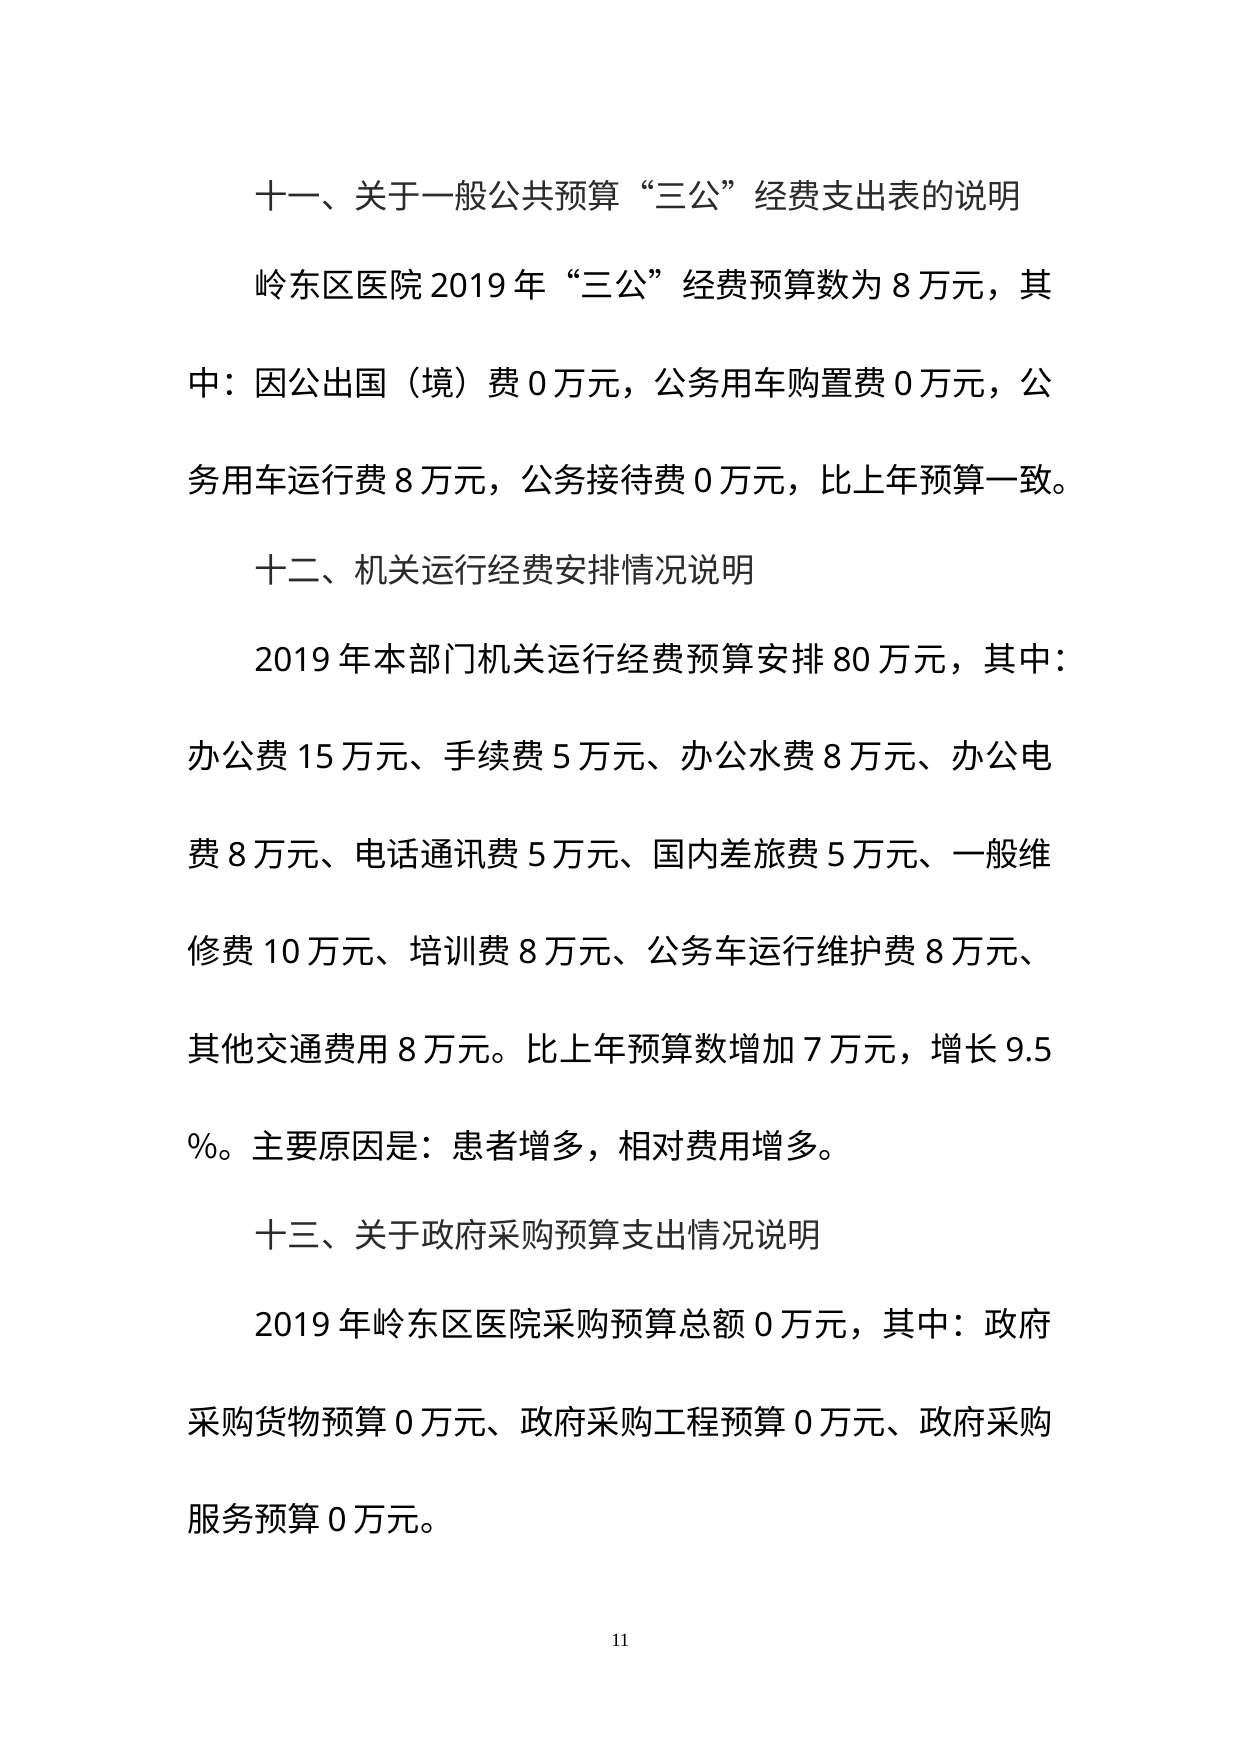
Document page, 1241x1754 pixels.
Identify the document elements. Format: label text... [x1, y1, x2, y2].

text 2019年岭东区医院采购预算总额0万元，其中：政府采购货物预算0万元、政府采购工程预算0万元、政府采购服务预算0万元。 [187, 1290, 1053, 1550]
text 十二、机关运行经费安排情况说明 [187, 535, 1053, 600]
text 十一、关于一般公共预算“三公”经费支出表的说明 [187, 162, 1053, 227]
text 十三、关于政府采购预算支出情况说明 [187, 1201, 1053, 1266]
text 2019年本部门机关运行经费预算安排80万元，其中：办公费15万元、手续费5万元、办公水费8万元、办公电费8万元、电话通讯费5万元、国内差旅费5万元、一般维修费10万元、培训费8万元、公务车运行维护费8万元、其他交通费用8万元。比上年预算数增加7万元，增长9.5%。主要原因是：患者增多，相对费用增多。 [187, 624, 1053, 1177]
text 岭东区医院2019年“三公”经费预算数为8万元，其中：因公出国（境）费0万元，公务用车购置费0万元，公务用车运行费8万元，公务接待费0万元，比上年预算一致。 [187, 251, 1053, 511]
